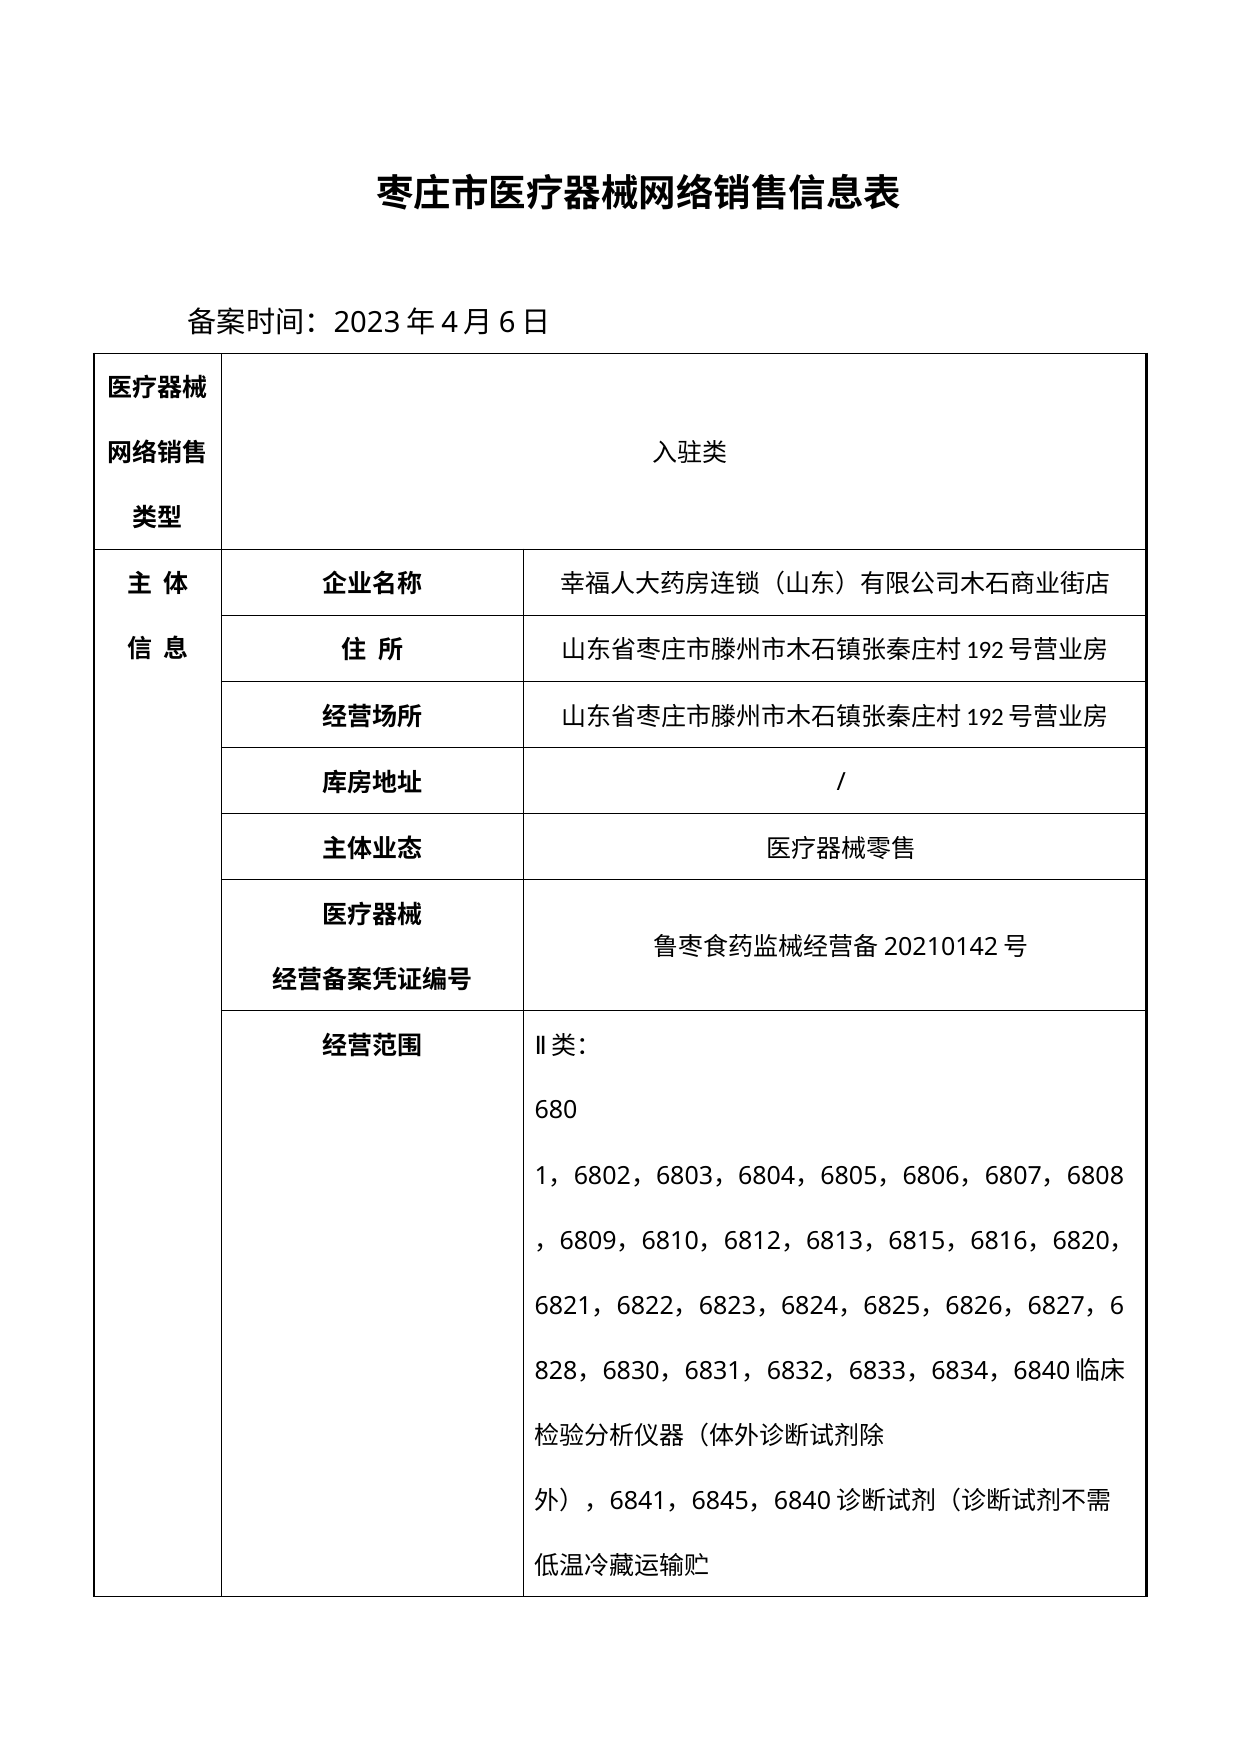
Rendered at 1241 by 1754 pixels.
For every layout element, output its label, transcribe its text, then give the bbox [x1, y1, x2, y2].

table_cell 主体业态 [222, 814, 523, 879]
table_header 入驻类 [222, 354, 1145, 548]
table_cell 经营范围 [222, 1011, 523, 1596]
text 枣庄市医疗器械网络销售信息表 [187, 157, 1053, 222]
text 备案时间：2023年4月6日 [187, 287, 1053, 352]
table_cell 鲁枣食药监械经营备20210142号 [524, 880, 1145, 1010]
table_cell 医疗器械 经营备案凭证编号 [222, 880, 523, 1010]
table_cell 幸福人大药房连锁（山东）有限公司木石商业街店 [524, 550, 1145, 614]
table_cell 库房地址 [222, 748, 523, 813]
table_cell 企业名称 [222, 550, 523, 614]
table_header 医疗器械 网络销售类型 [95, 354, 221, 548]
table_cell / [524, 748, 1145, 813]
table_cell 住 所 [222, 616, 523, 681]
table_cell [524, 1011, 1145, 1596]
table_cell 山东省枣庄市滕州市木石镇张秦庄村192号营业房 [524, 616, 1145, 681]
table_cell 经营场所 [222, 682, 523, 747]
table_cell 医疗器械零售 [524, 814, 1145, 879]
table_cell 主 体 信 息 [95, 550, 221, 1596]
table_cell 山东省枣庄市滕州市木石镇张秦庄村192号营业房 [524, 682, 1145, 747]
